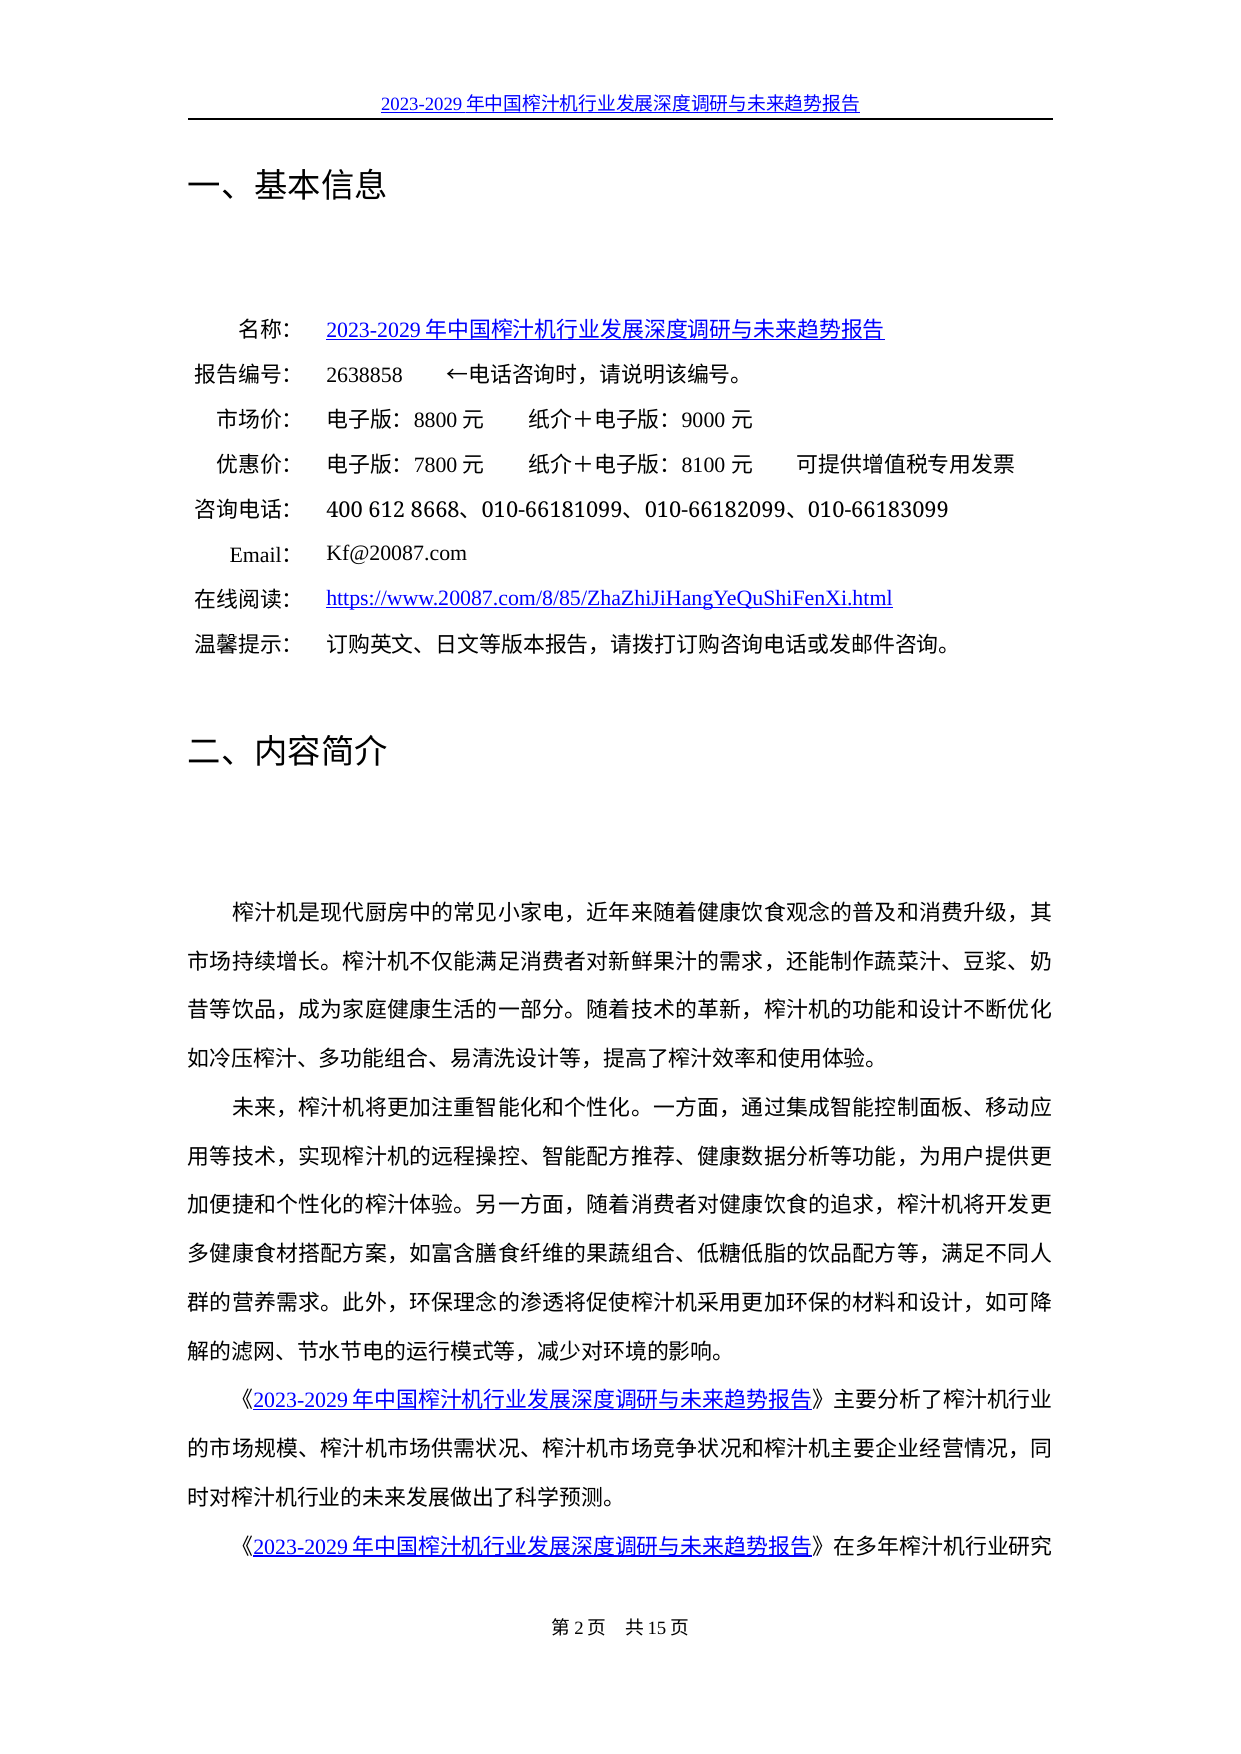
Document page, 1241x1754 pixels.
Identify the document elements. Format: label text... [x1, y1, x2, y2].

table_cell 温馨提示： [167, 627, 315, 672]
table_cell 在线阅读： [167, 582, 315, 627]
table_header 2023-2029年中国榨汁机行业发展深度调研与未来趋势报告 [315, 312, 1073, 357]
table_header 名称： [167, 312, 315, 357]
table_cell 订购英文、日文等版本报告，请拨打订购咨询电话或发邮件咨询。 [315, 627, 1073, 672]
table_cell 市场价： [167, 402, 315, 447]
table_cell 咨询电话： [167, 492, 315, 537]
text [187, 894, 1053, 1561]
table_cell 报告编号： [167, 357, 315, 402]
title 一、基本信息 [187, 150, 1053, 215]
table_cell [315, 582, 1073, 627]
table_cell Email： [167, 537, 315, 582]
table_cell 电子版：7800 元 纸介＋电子版：8100 元 可提供增值税专用发票 [315, 447, 1073, 492]
title 二、内容简介 [187, 717, 1053, 782]
table_cell 优惠价： [167, 447, 315, 492]
table_cell 电子版：8800 元 纸介＋电子版：9000 元 [315, 402, 1073, 447]
table_cell 2638858 ←电话咨询时，请说明该编号。 [315, 357, 1073, 402]
table_cell Kf@20087.com [315, 537, 1073, 582]
table_cell 400 612 8668、010-66181099、010-66182099、010-66183099 [315, 492, 1073, 537]
